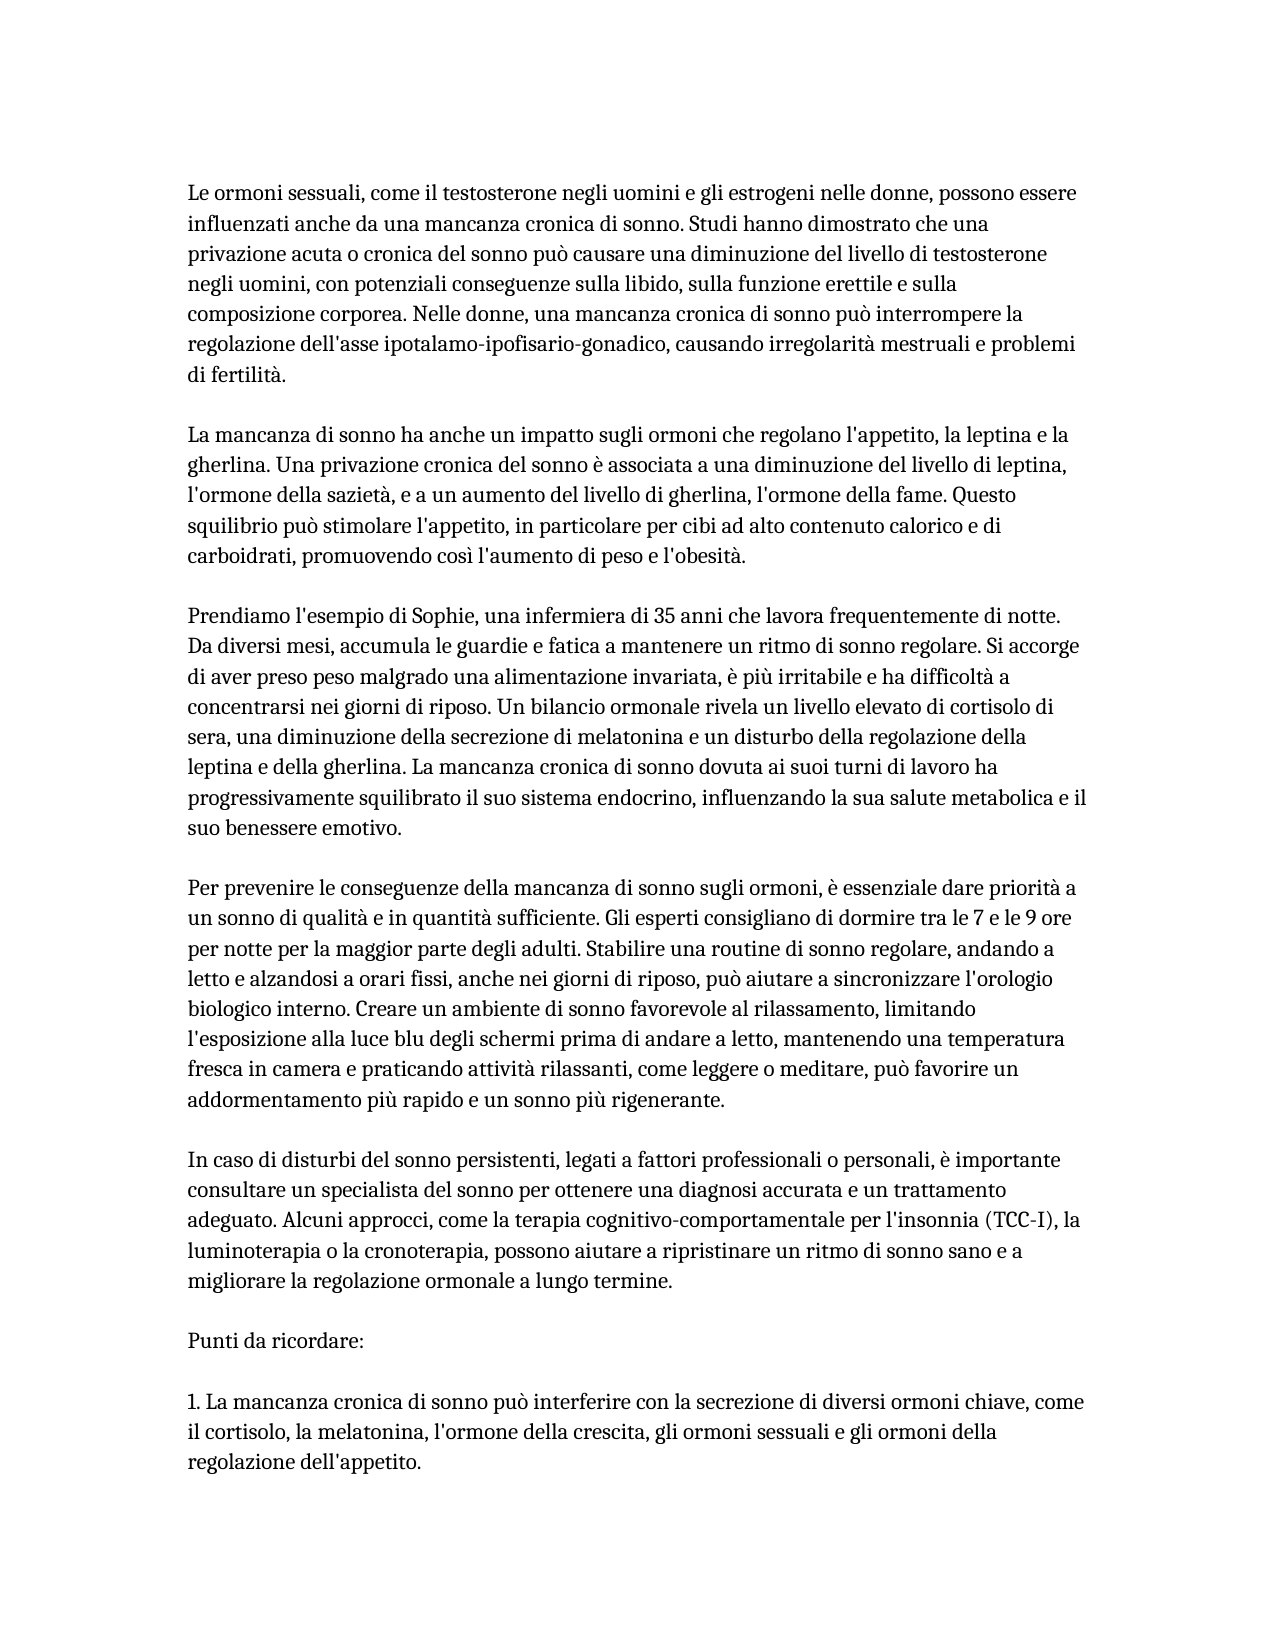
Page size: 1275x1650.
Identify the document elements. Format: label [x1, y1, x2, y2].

text [187, 150, 1087, 1475]
